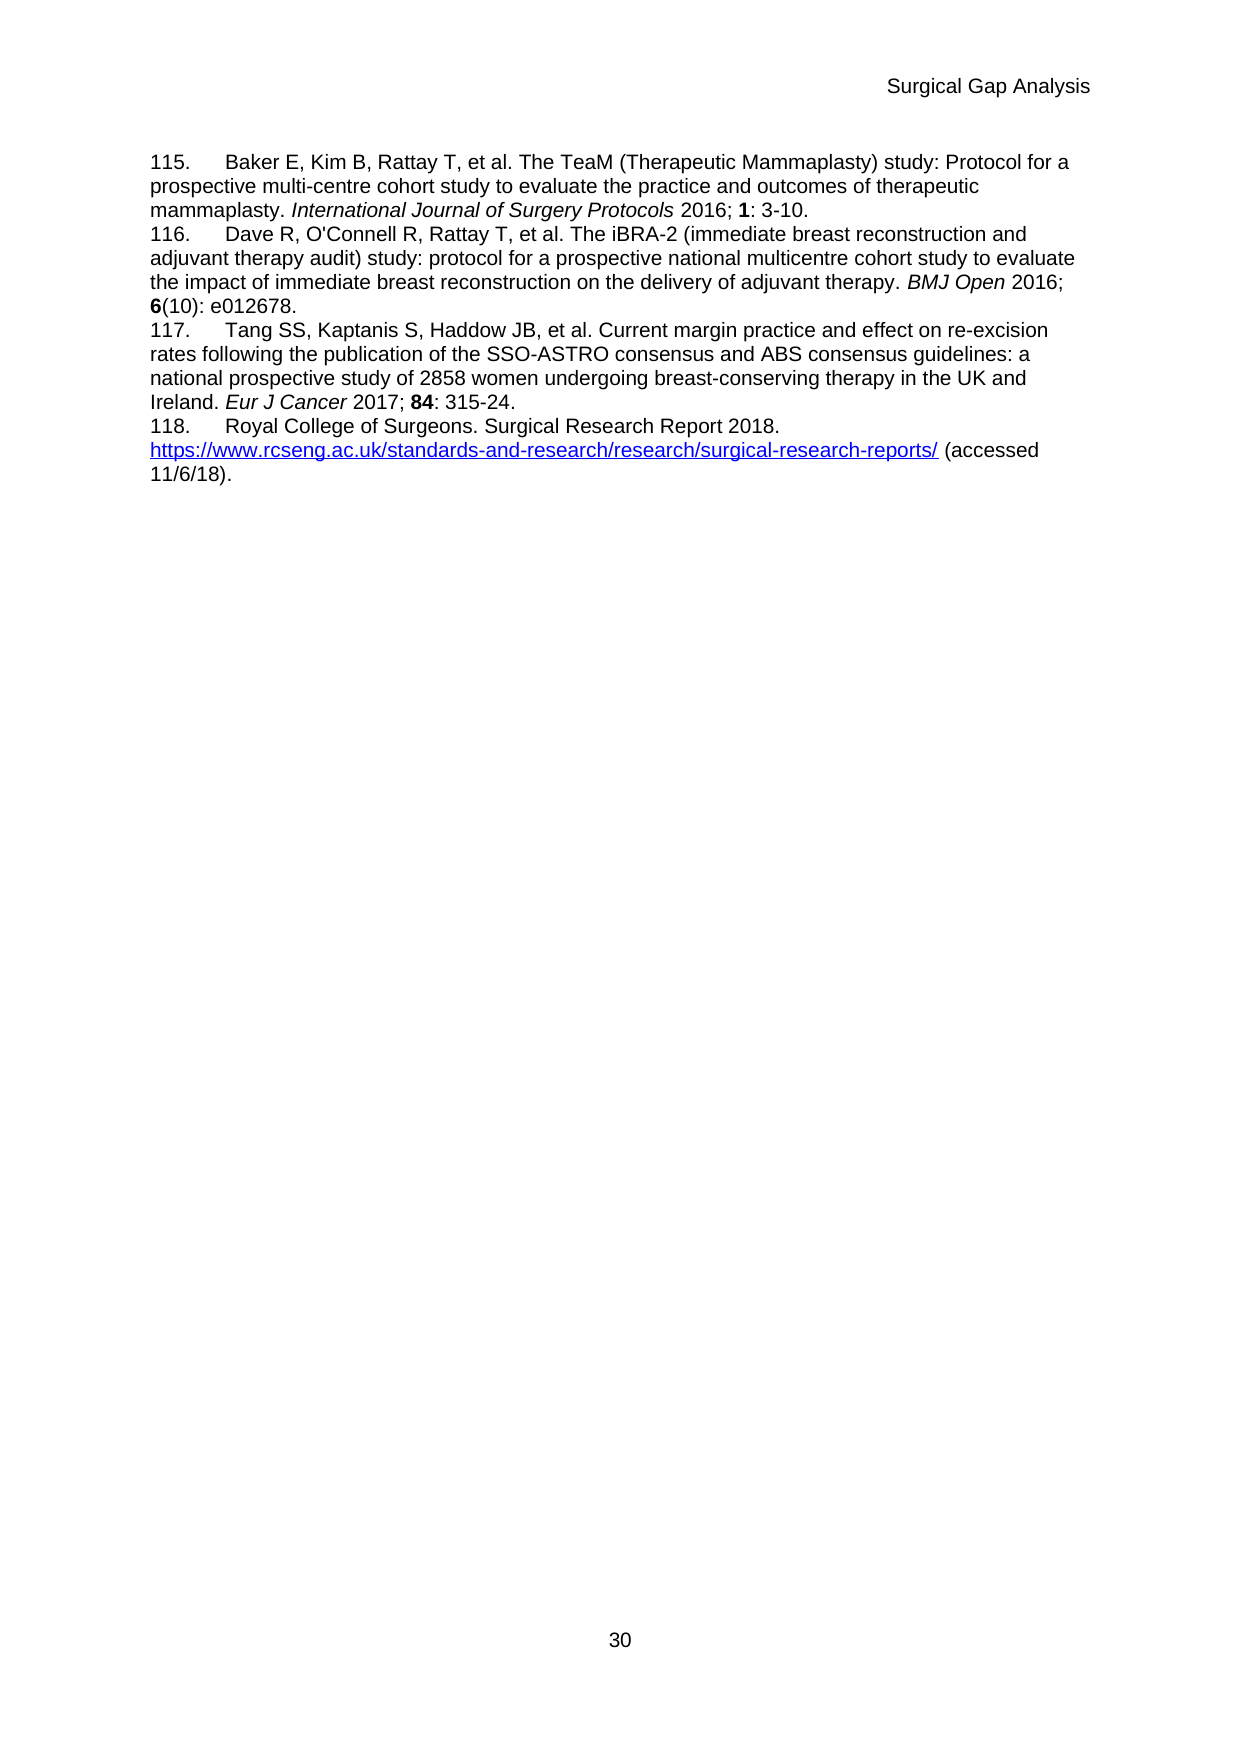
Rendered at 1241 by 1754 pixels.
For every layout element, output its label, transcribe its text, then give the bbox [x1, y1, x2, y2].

text 116. Dave R, O'Connell R, Rattay T, et al. The iBRA-2 (immediate breast reconstruction and adjuvant therapy audit) study: protocol for a prospective national multicentre cohort study to evaluate the impact of immediate breast reconstruction on the delivery of adjuvant therapy. BMJ Open 2016; 6(10): e012678. [150, 222, 1090, 318]
text 117. Tang SS, Kaptanis S, Haddow JB, et al. Current margin practice and effect on re-excision rates following the publication of the SSO-ASTRO consensus and ABS consensus guidelines: a national prospective study of 2858 women undergoing breast-conserving therapy in the UK and Ireland. Eur J Cancer 2017; 84: 315-24. [150, 318, 1090, 413]
text 115. Baker E, Kim B, Rattay T, et al. The TeaM (Therapeutic Mammaplasty) study: Protocol for a prospective multi-centre cohort study to evaluate the practice and outcomes of therapeutic mammaplasty. International Journal of Surgery Protocols 2016; 1: 3-10. [150, 150, 1090, 222]
text 118. Royal College of Surgeons. Surgical Research Report 2018. https://www.rcseng.ac.uk/standards-and-research/research/surgical-research-reports/ (accessed 11/6/18). [150, 413, 1090, 485]
